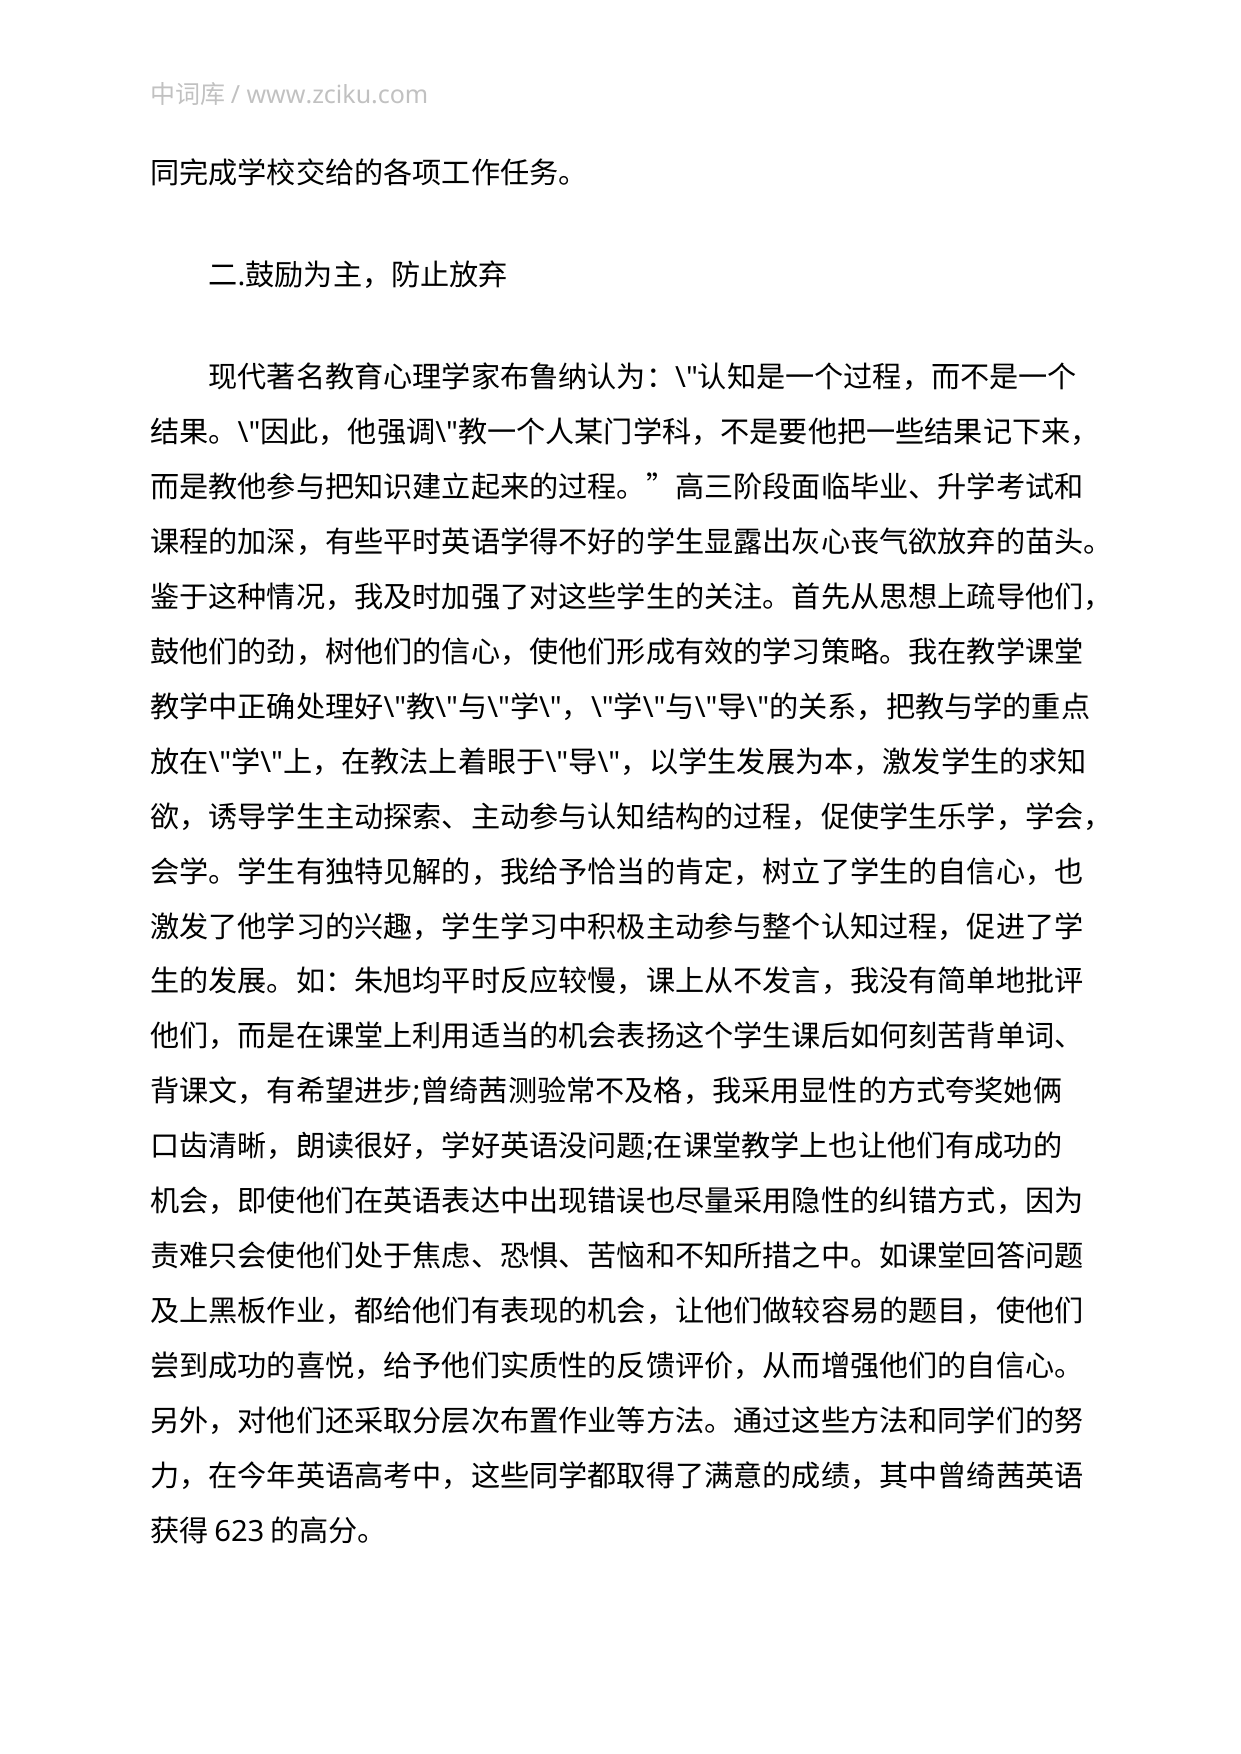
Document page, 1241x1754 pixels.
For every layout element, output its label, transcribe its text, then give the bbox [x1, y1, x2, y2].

text 二.鼓励为主，防止放弃 [150, 252, 1090, 294]
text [150, 150, 1090, 192]
text 现代著名教育心理学家布鲁纳认为：\"认知是一个过程，而不是一个结果。\"因此，他强调\"教一个人某门学科，不是要他把一些结果记下来，而是教他参与把知识建立起来的过程。”高三阶段面临毕业、升学考试和课程的加深，有些平时英语学得不好的学生显露出灰心丧气欲放弃的苗头。鉴于这种情况，我及时加强了对这些学生的关注。首先从思想上疏导他们，鼓他们的劲，树他们的信心，使他们形成有效的学习策略。我在教学课堂教学中正确处理好\"教\"与\"学\"，\"学\"与\"导\"的关系，把教与学的重点放在\"学\"上，在教法上着眼于\"导\"，以学生发展为本，激发学生的求知欲，诱导学生主动探索、主动参与认知结构的过程，促使学生乐学，学会，会学。学生有独特见解的，我给予恰当的肯定，树立了学生的自信心，也激发了他学习的兴趣，学生学习中积极主动参与整个认知过程，促进了学生的发展。如：朱旭均平时反应较慢，课上从不发言，我没有简单地批评他们，而是在课堂上利用适当的机会表扬这个学生课后如何刻苦背单词、背课文，有希望进步;曾绮茜测验常不及格，我采用显性的方式夸奖她俩口齿清晰，朗读很好，学好英语没问题;在课堂教学上也让他们有成功的机会，即使他们在英语表达中出现错误也尽量采用隐性的纠错方式，因为责难只会使他们处于焦虑、恐惧、苦恼和不知所措之中。如课堂回答问题及上黑板作业，都给他们有表现的机会，让他们做较容易的题目，使他们尝到成功的喜悦，给予他们实质性的反馈评价，从而增强他们的自信心。另外，对他们还采取分层次布置作业等方法。通过这些方法和同学们的努力，在今年英语高考中，这些同学都取得了满意的成绩，其中曾绮茜英语获得623的高分。 [150, 354, 1090, 1549]
